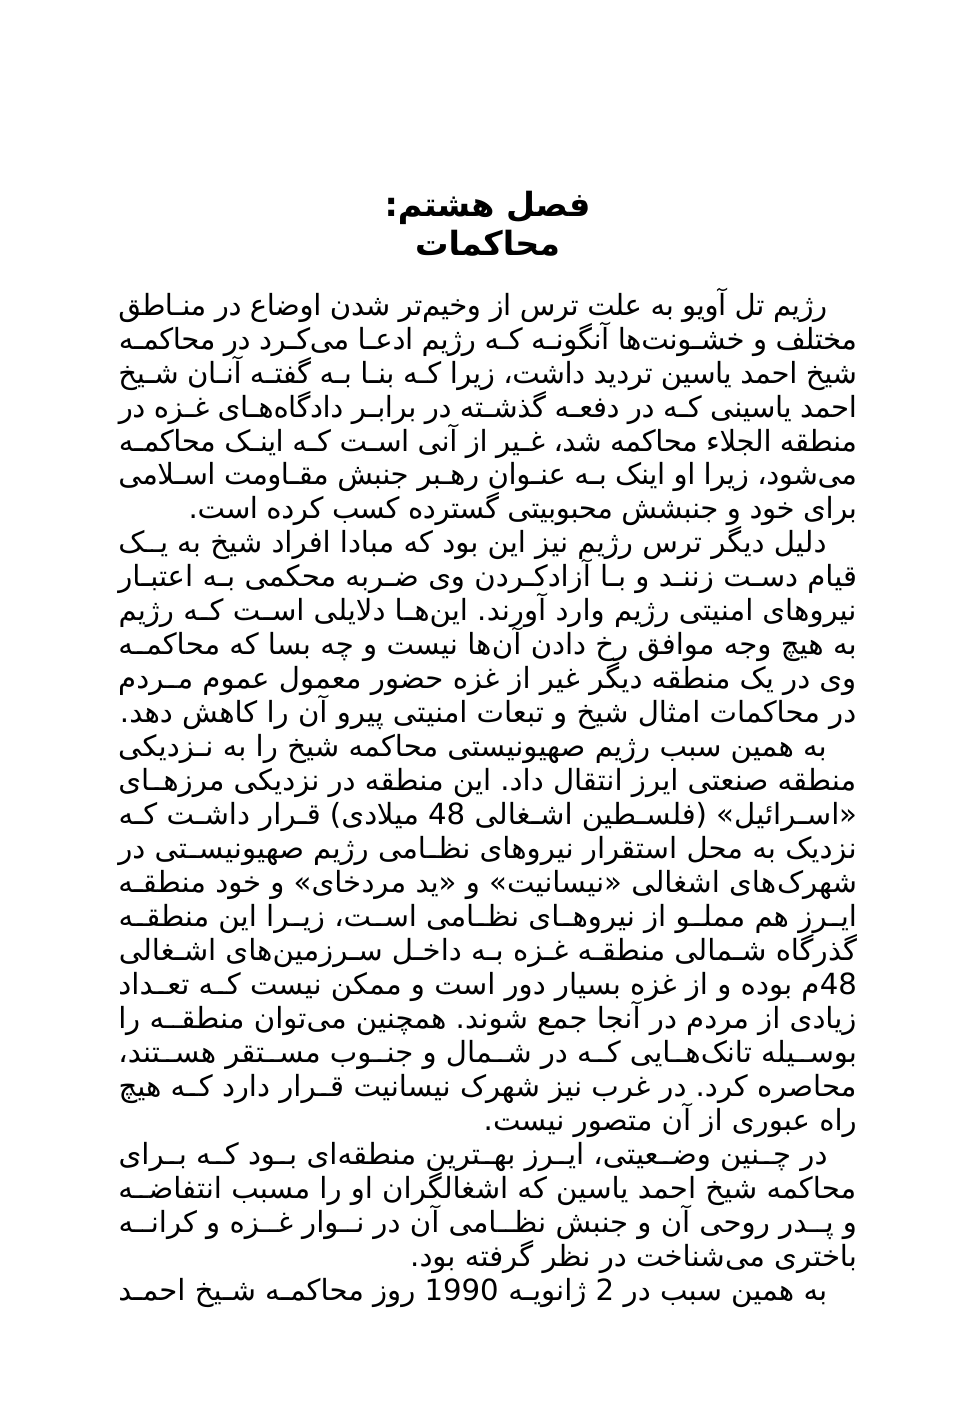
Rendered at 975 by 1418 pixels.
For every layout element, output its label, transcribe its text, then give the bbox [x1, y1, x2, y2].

text دلیل دیگر ترس رژیم نیز این بود که مبادا افراد شیخ به یک قیام دست زنند و با آزادکردن وی ضربه محکمی به اعتبار نیروهای امنیتی رژیم وارد آورند. این‌ها دلایلی است که رژیم به هیچ وجه موافق رخ دادن آن‌ها نیست و چه بسا که محاکمه وی در یک منطقه دیگر غیر از غزه حضور معمول عموم مردم در محاکمات امثال شیخ و تبعات امنیتی پیرو آن را کاهش دهد. [118, 526, 857, 729]
text رژیم تل آویو به علت ترس از وخیم‌تر شدن اوضاع در مناطق مختلف و خشونت‌ها آنگونه که رژیم ادعا می‌کرد در محاکمه شیخ احمد یاسین تردید داشت، زیرا که بنا به گفته آنان شیخ احمد یاسینی که در دفعه گذشته در برابر دادگاه‌های غزه در منطقه الجلاء محاکمه شد، غیر از آنی است که اینک محاکمه می‌شود، زیرا او اینک به عنوان رهبر جنبش مقاومت اسلامی برای خود و جنبشش محبوبیتی گسترده کسب کرده است. [118, 288, 857, 526]
text به همین سبب رژیم صهیونیستی محاکمه شیخ را به نزدیکی منطقه صنعتی ایرز انتقال داد. این منطقه در نزدیکی مرزهای «اسرائیل» (فلسطین اشغالی 48 میلادی) قرار داشت که نزدیک به محل استقرار نیروهای نظامی رژیم صهیونیستی در شهرک‌های اشغالی «نیسانیت» و «ید مردخای» و خود منطقه ایرز هم مملو از نیروهای نظامی است، زیرا این منطقه گذرگاه شمالی منطقه غزه به داخل سرزمین‌های اشغالی 48م بوده و از غزه بسیار دور است و ممکن نیست که تعداد زیادی از مردم در آنجا جمع شوند. همچنین می‌توان منطقه را بوسیله تانک‌هایی که در شمال و جنوب مستقر هستند، محاصره کرد. در غرب نیز شهرک نیسانیت قرار دارد که هیچ راه عبوری از آن متصور نیست. [118, 729, 857, 1137]
text در چنین وضعیتی، ایرز بهترین منطقه‌ای بود که برای محاکمه شیخ احمد یاسین که اشغالگران او را مسبب انتفاضه و پدر روحی آن و جنبش نظامی آن در نوار غزه و کرانه باختری می‌شناخت در نظر گرفته بود. [118, 1137, 857, 1273]
text فصل هشتم: محاکمات [118, 185, 857, 263]
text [118, 1273, 857, 1307]
